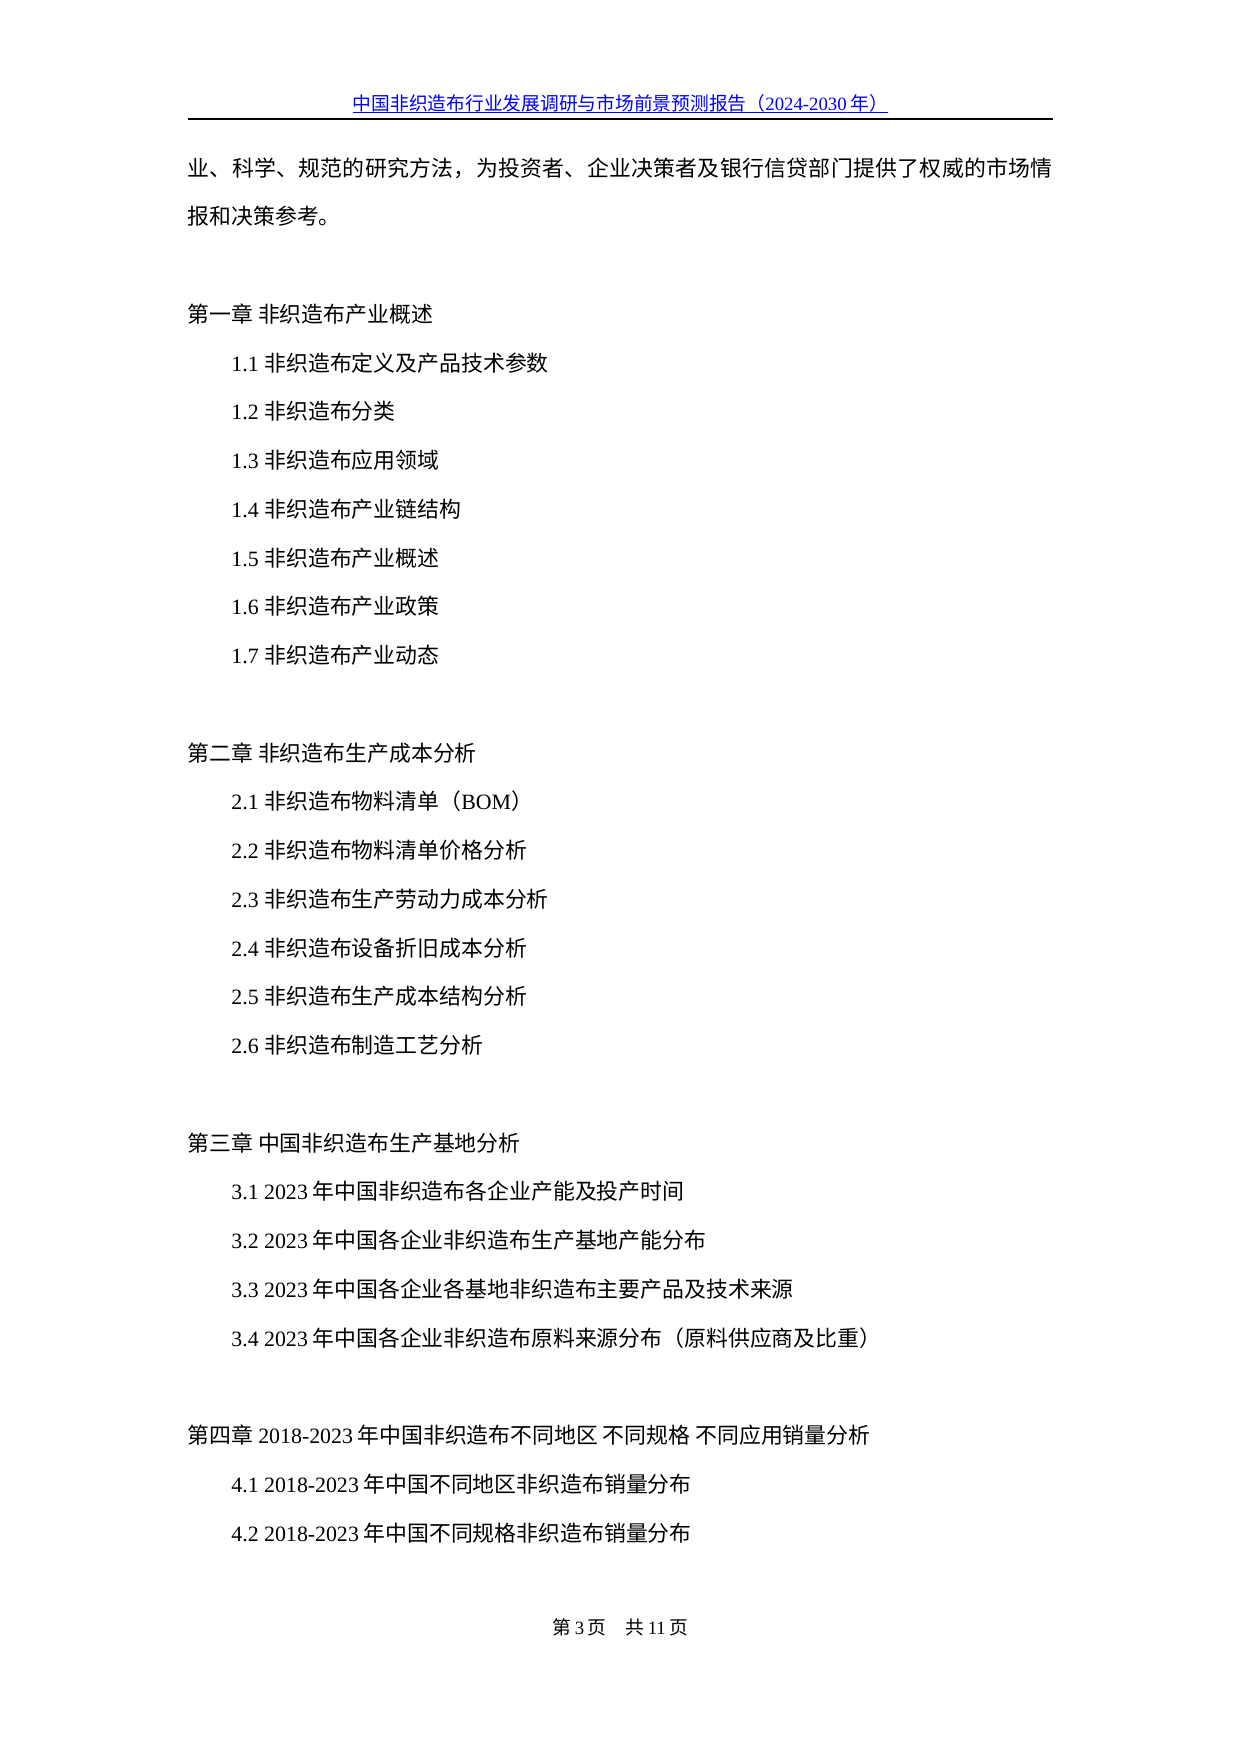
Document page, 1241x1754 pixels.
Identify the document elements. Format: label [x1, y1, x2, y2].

text [187, 150, 1053, 1548]
